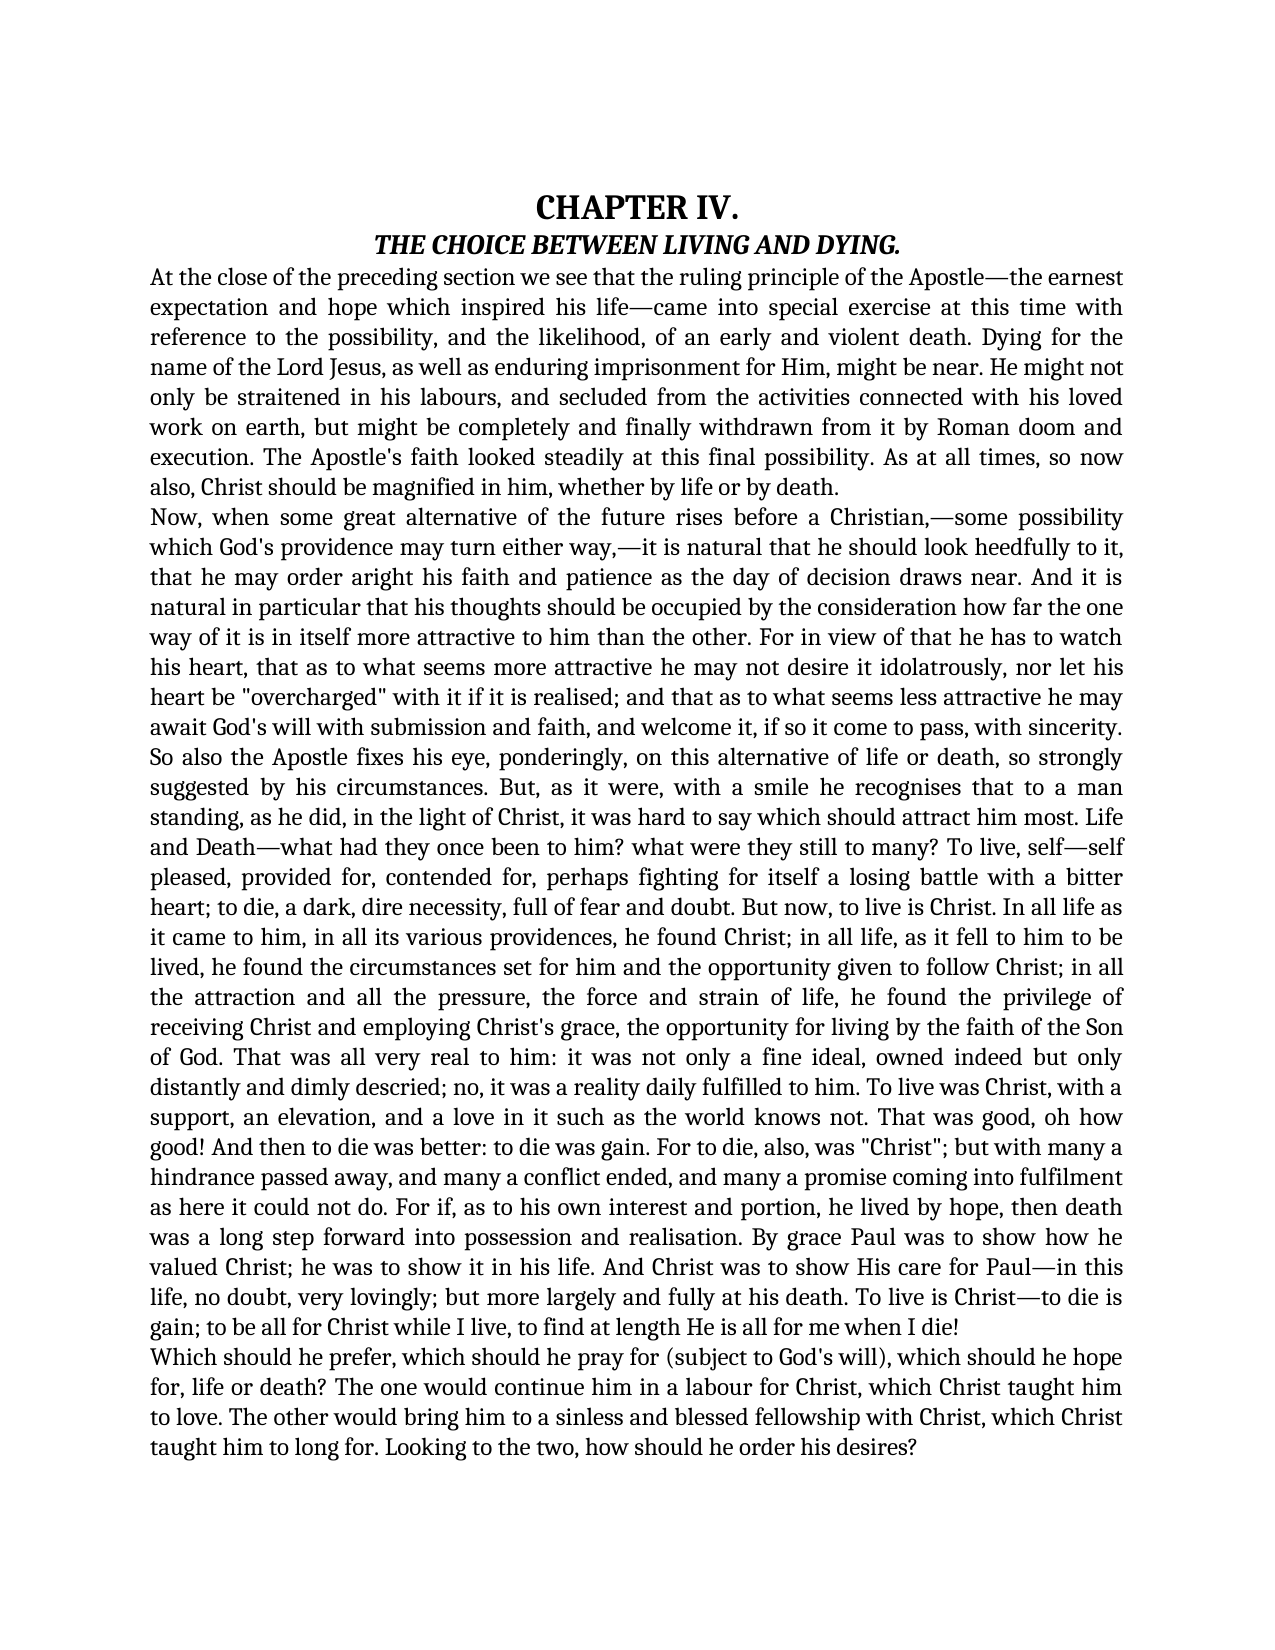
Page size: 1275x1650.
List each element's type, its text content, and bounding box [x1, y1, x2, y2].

subtitle THE CHOICE BETWEEN LIVING AND DYING. [150, 228, 1125, 262]
text At the close of the preceding section we see that the ruling principle of the Apostle—the earnest expectation and hope which inspired his life—came into special exercise at this time with reference to the possibility, and the likelihood, of an early and violent death. Dying for the name of the Lord Jesus, as well as enduring imprisonment for Him, might be near. He might not only be straitened in his labours, and secluded from the activities connected with his loved work on earth, but might be completely and finally withdrawn from it by Roman doom and execution. The Apostle's faith looked steadily at this final possibility. As at all times, so now also, Christ should be magnified in him, whether by life or by death. [150, 262, 1125, 502]
text Which should he prefer, which should he pray for (subject to God's will), which should he hope for, life or death? The one would continue him in a labour for Christ, which Christ taught him to love. The other would bring him to a sinless and blessed fellowship with Christ, which Christ taught him to long for. Looking to the two, how should he order his desires? [150, 1342, 1125, 1462]
subtitle CHAPTER IV. [150, 150, 1125, 228]
text Now, when some great alternative of the future rises before a Christian,—some possibility which God's providence may turn either way,—it is natural that he should look heedfully to it, that he may order aright his faith and patience as the day of decision draws near. And it is natural in particular that his thoughts should be occupied by the consideration how far the one way of it is in itself more attractive to him than the other. For in view of that he has to watch his heart, that as to what seems more attractive he may not desire it idolatrously, nor let his heart be "overcharged" with it if it is realised; and that as to what seems less attractive he may await God's will with submission and faith, and welcome it, if so it come to pass, with sincerity. So also the Apostle fixes his eye, ponderingly, on this alternative of life or death, so strongly suggested by his circumstances. But, as it were, with a smile he recognises that to a man standing, as he did, in the light of Christ, it was hard to say which should attract him most. Life and Death—what had they once been to him? what were they still to many? To live, self—self pleased, provided for, contended for, perhaps fighting for itself a losing battle with a bitter heart; to die, a dark, dire necessity, full of fear and doubt. But now, to live is Christ. In all life as it came to him, in all its various providences, he found Christ; in all life, as it fell to him to be lived, he found the circumstances set for him and the opportunity given to follow Christ; in all the attraction and all the pressure, the force and strain of life, he found the privilege of receiving Christ and employing Christ's grace, the opportunity for living by the faith of the Son of God. That was all very real to him: it was not only a fine ideal, owned indeed but only distantly and dimly descried; no, it was a reality daily fulfilled to him. To live was Christ, with a support, an elevation, and a love in it such as the world knows not. That was good, oh how good! And then to die was better: to die was gain. For to die, also, was "Christ"; but with many a hindrance passed away, and many a conflict ended, and many a promise coming into fulfilment as here it could not do. For if, as to his own interest and portion, he lived by hope, then death was a long step forward into possession and realisation. By grace Paul was to show how he valued Christ; he was to show it in his life. And Christ was to show His care for Paul—in this life, no doubt, very lovingly; but more largely and fully at his death. To live is Christ—to die is gain; to be all for Christ while I live, to find at length He is all for me when I die! [150, 502, 1125, 1342]
